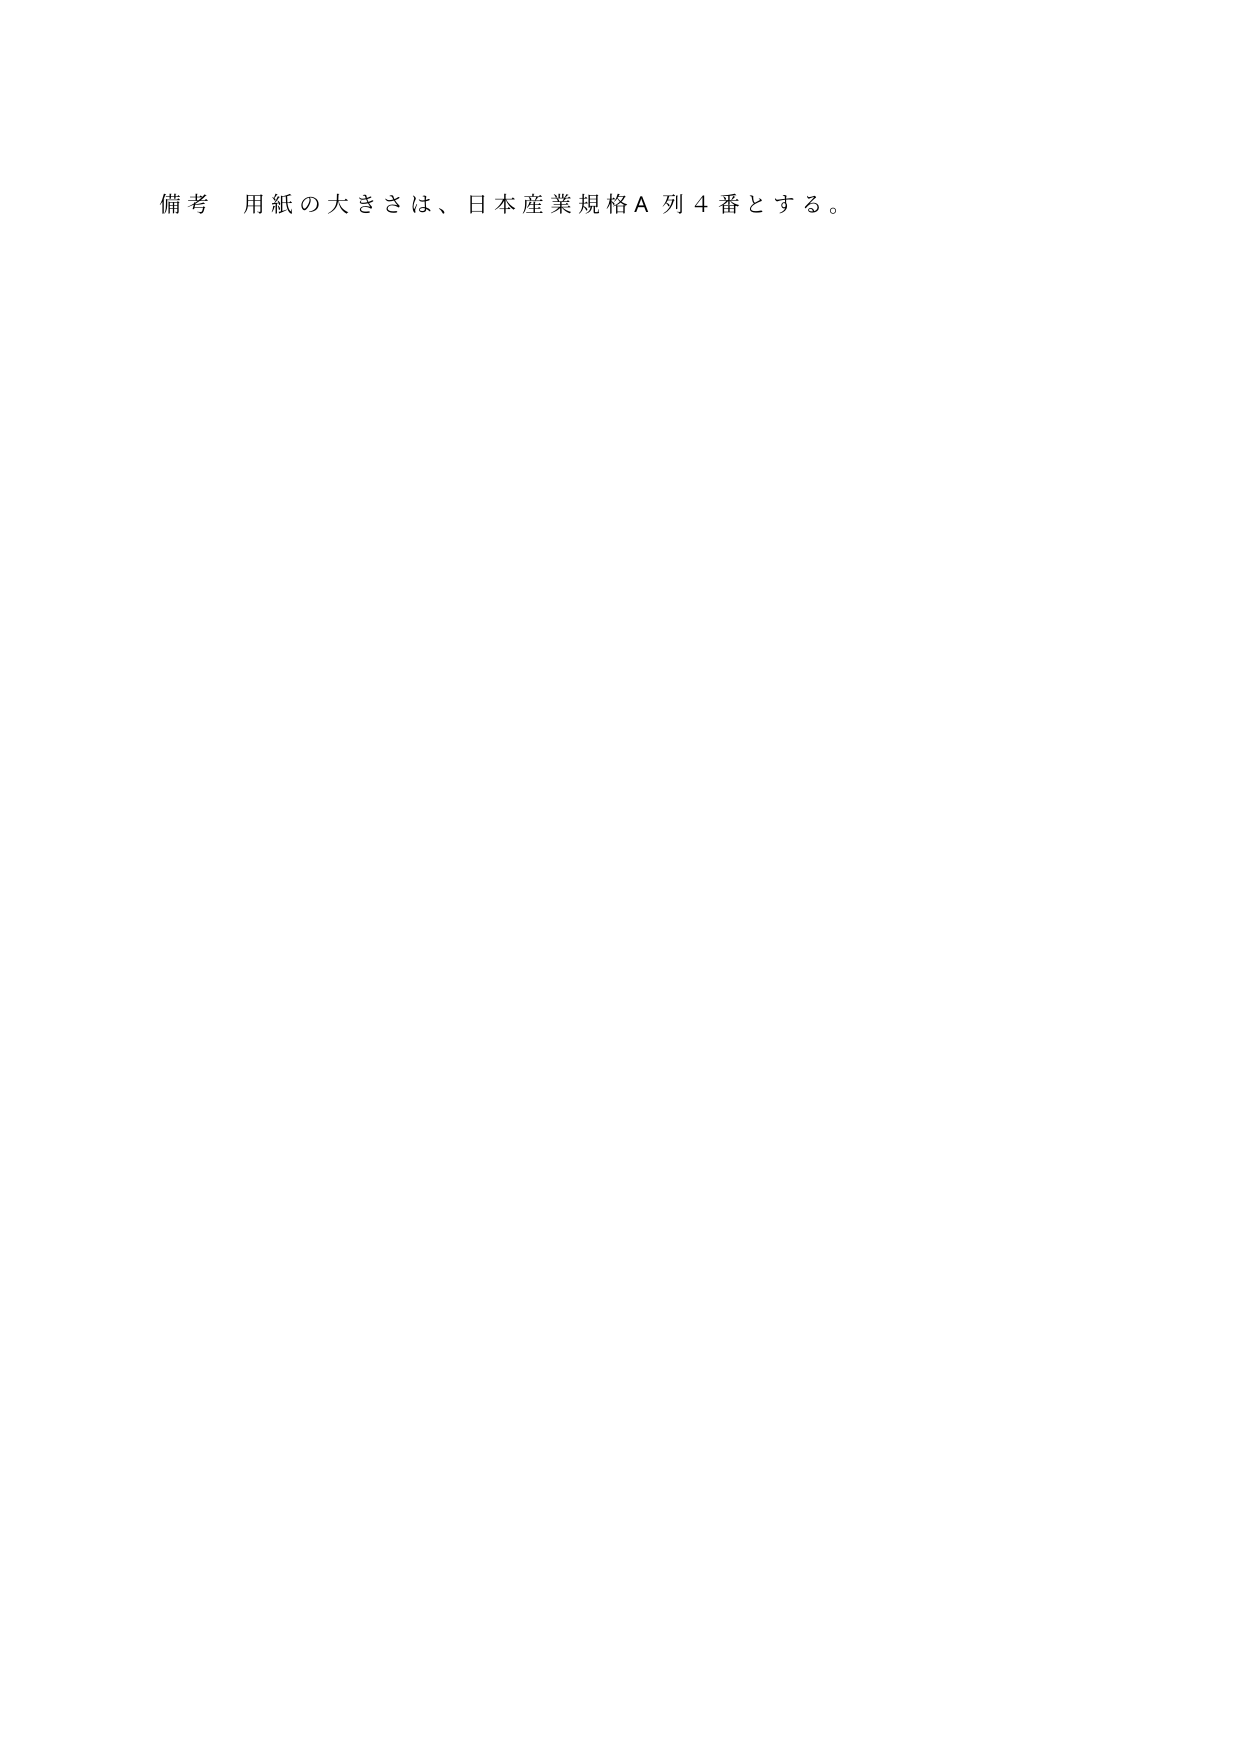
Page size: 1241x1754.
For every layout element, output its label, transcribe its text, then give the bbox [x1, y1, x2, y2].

text 備考 用紙の大きさは、日本産業規格A列４番とする。 [159, 185, 1081, 221]
